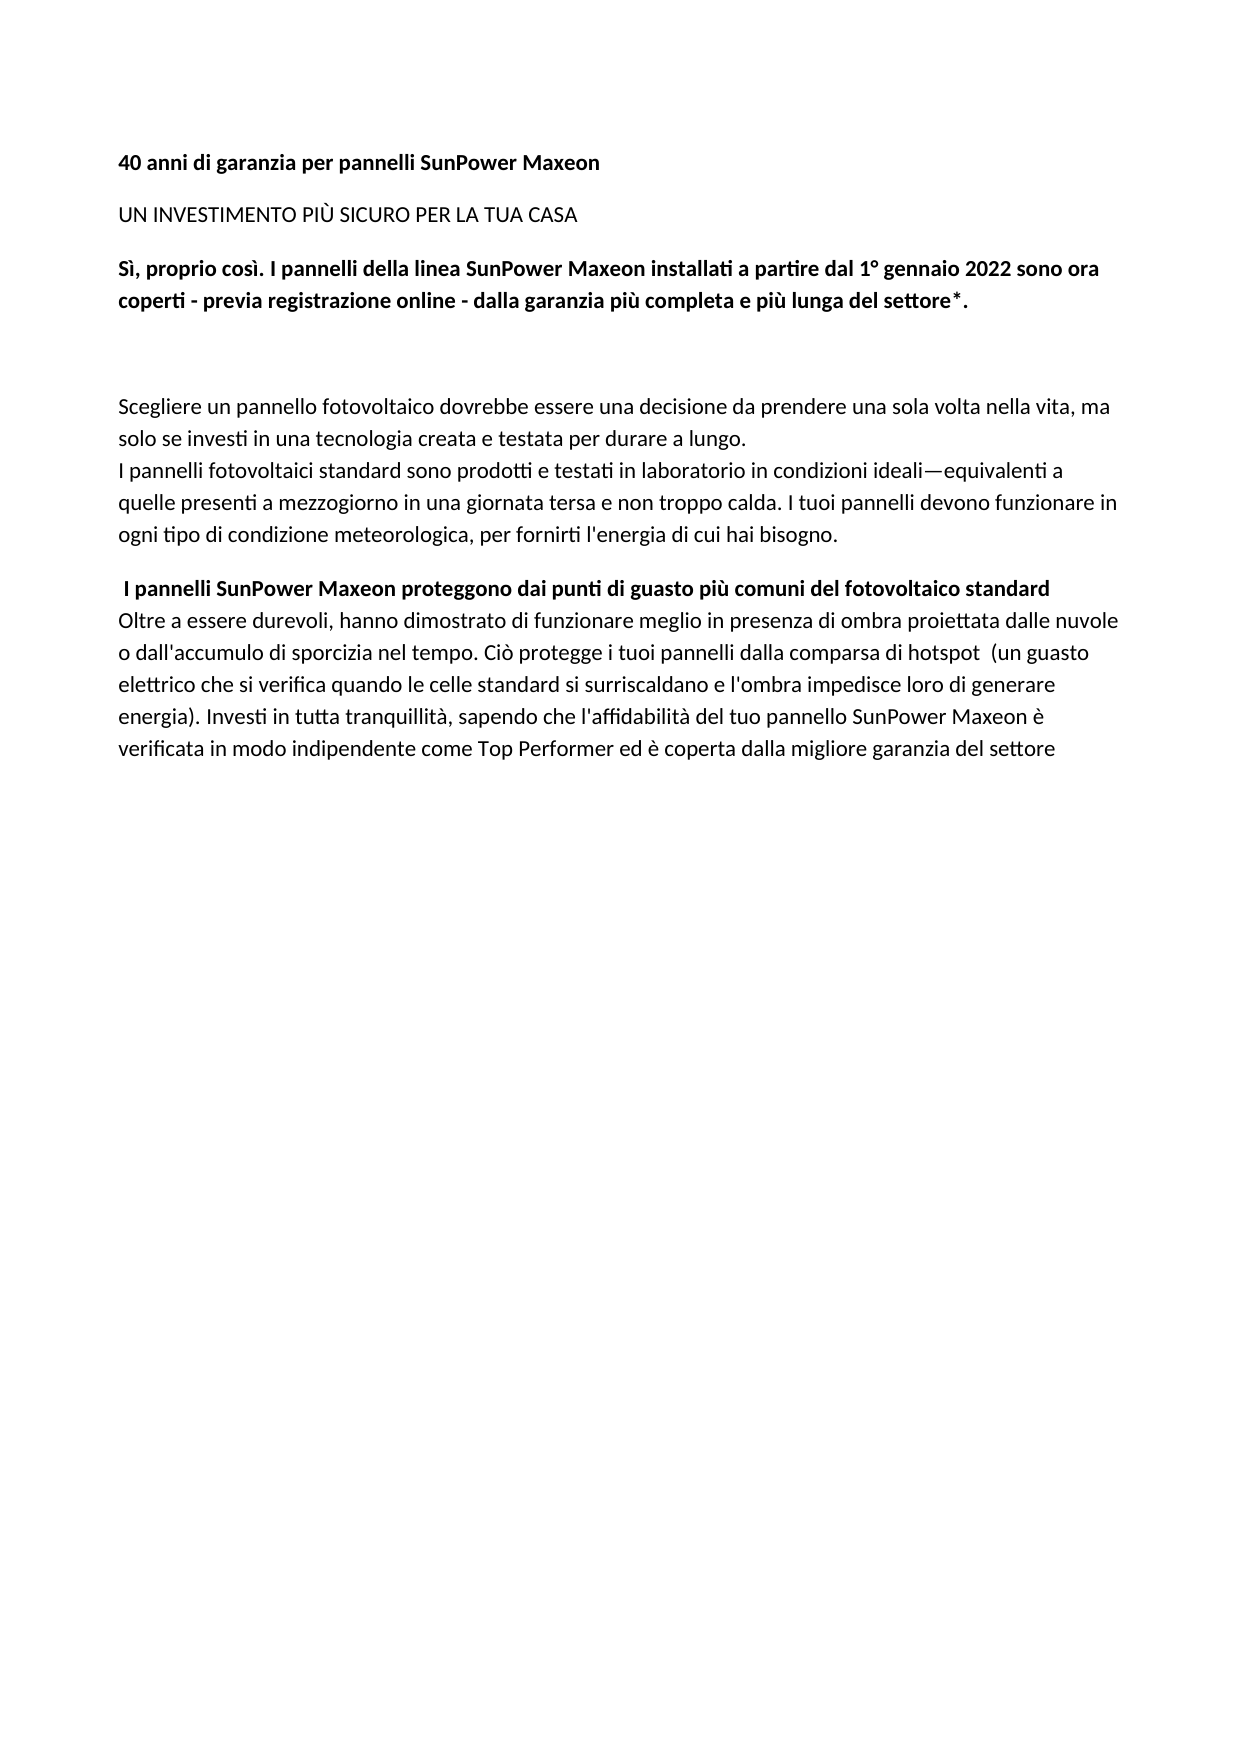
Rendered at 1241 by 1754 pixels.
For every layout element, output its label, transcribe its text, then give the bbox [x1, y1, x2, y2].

text 40 anni di garanzia per pannelli SunPower Maxeon [118, 148, 1122, 176]
text Sì, proprio così. I pannelli della linea SunPower Maxeon installati a partire dal 1° gennaio 2022 sono ora coperti - previa registrazione online - dalla garanzia più completa e più lunga del settore*. [118, 254, 1122, 314]
text UN INVESTIMENTO PIÙ SICURO PER LA TUA CASA [118, 201, 1122, 229]
text Scegliere un pannello fotovoltaico dovrebbe essere una decisione da prendere una sola volta nella vita, ma solo se investi in una tecnologia creata e testata per durare a lungo. I pannelli fotovoltaici standard sono prodotti e testati in laboratorio in condizioni ideali—equivalenti a quelle presenti a mezzogiorno in una giornata tersa e non troppo calda. I tuoi pannelli devono funzionare in ogni tipo di condizione meteorologica, per fornirti l'energia di cui hai bisogno. [118, 392, 1122, 549]
text I pannelli SunPower Maxeon proteggono dai punti di guasto più comuni del fotovoltaico standard Oltre a essere durevoli, hanno dimostrato di funzionare meglio in presenza di ombra proiettata dalle nuvole o dall'accumulo di sporcizia nel tempo. Ciò protegge i tuoi pannelli dalla comparsa di hotspot (un guasto elettrico che si verifica quando le celle standard si surriscaldano e l'ombra impedisce loro di generare energia). Investi in tutta tranquillità, sapendo che l'affidabilità del tuo pannello SunPower Maxeon è verificata in modo indipendente come Top Performer ed è coperta dalla migliore garanzia del settore [118, 574, 1122, 763]
